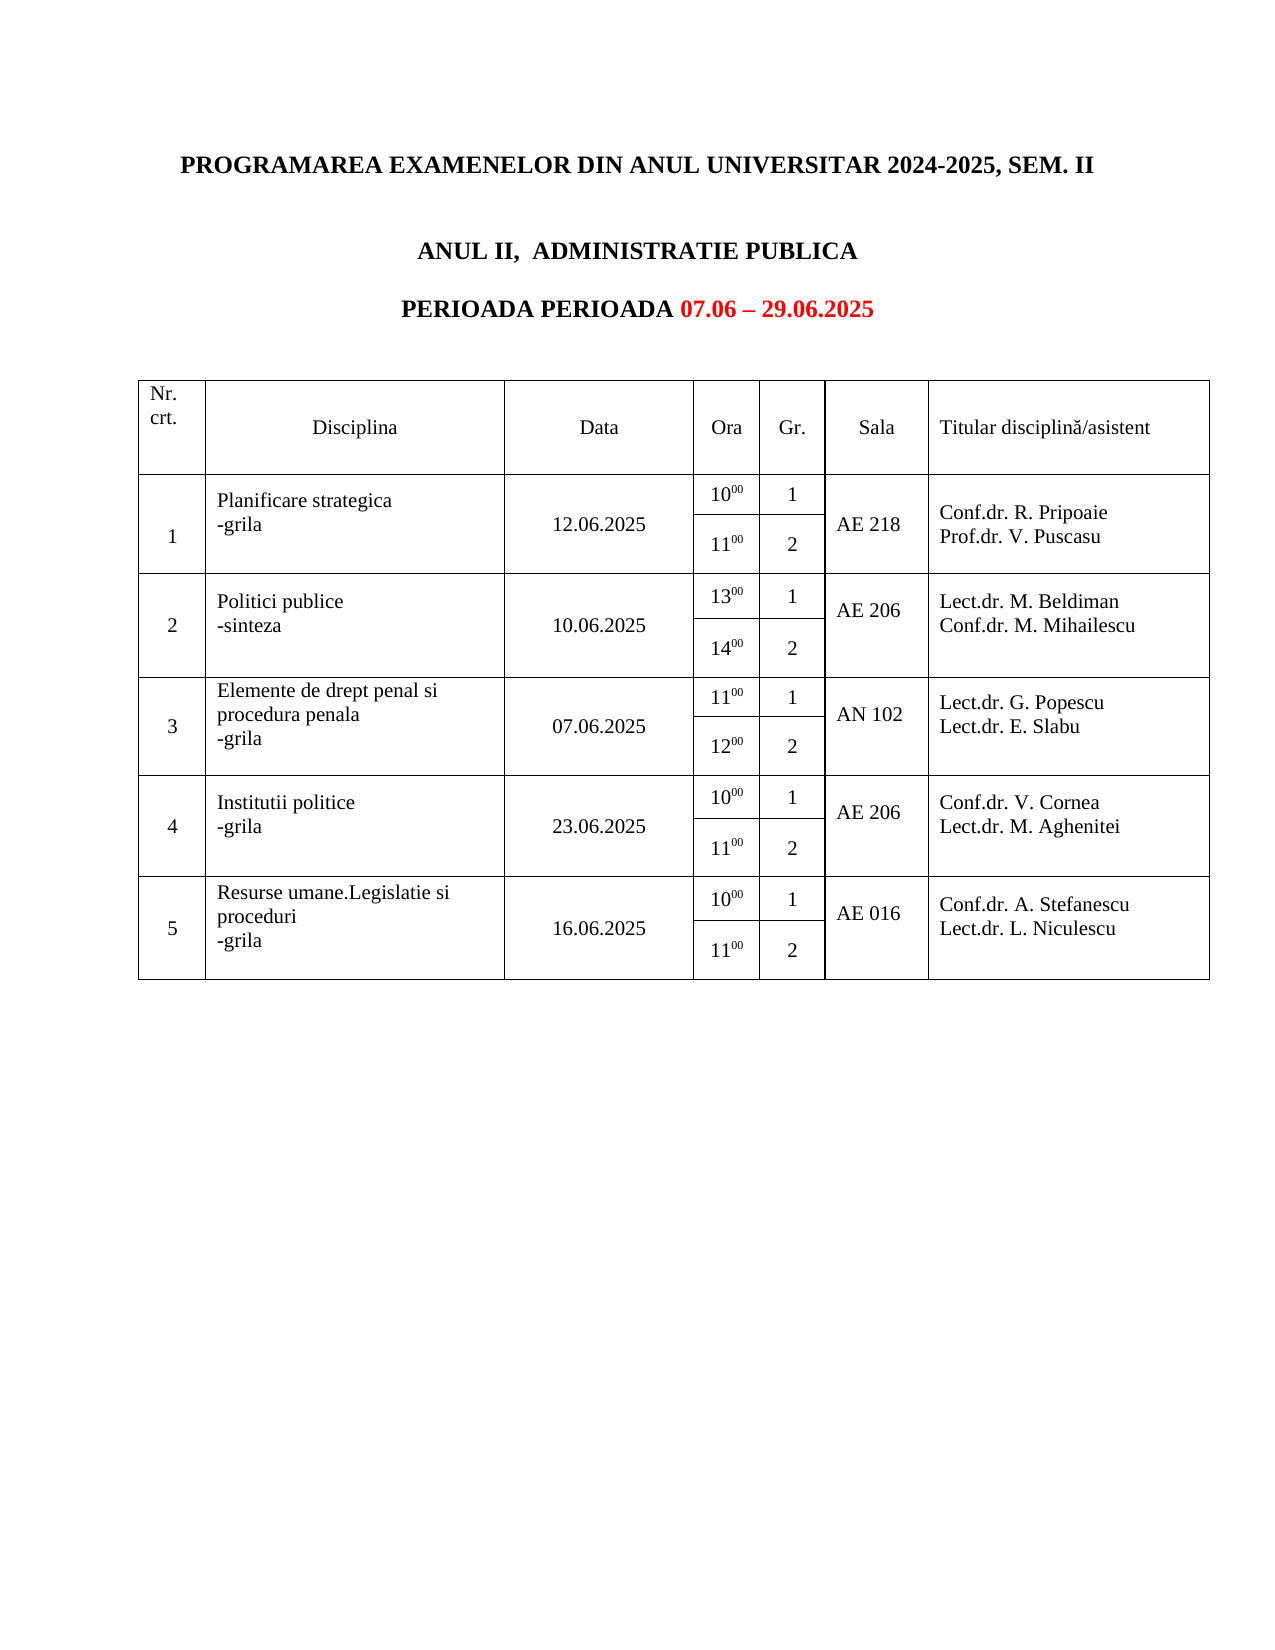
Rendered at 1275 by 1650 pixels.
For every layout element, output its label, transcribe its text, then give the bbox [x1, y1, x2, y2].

table_cell 2 [760, 921, 824, 979]
table_header Data [505, 381, 693, 474]
table_cell AE 206 [826, 574, 928, 677]
table_cell 23.06.2025 [505, 776, 693, 876]
table_cell 1100 [694, 515, 759, 572]
table_cell 1000 [694, 877, 759, 920]
table_cell Conf.dr. A. Stefanescu Lect.dr. L. Niculescu [929, 877, 1209, 979]
table_cell 1200 [694, 717, 759, 775]
table_cell 1300 [694, 574, 759, 618]
table_header Nr. crt. [139, 381, 205, 474]
table_cell Elemente de drept penal si procedura penala -grila [206, 678, 504, 775]
table_cell Conf.dr. V. Cornea Lect.dr. M. Aghenitei [929, 776, 1209, 876]
table_cell AE 206 [826, 776, 928, 876]
table_cell AE 016 [826, 877, 928, 979]
table_cell Conf.dr. R. Pripoaie Prof.dr. V. Puscasu [929, 475, 1209, 572]
table_cell AE 218 [826, 475, 928, 572]
table_cell 1000 [694, 776, 759, 818]
table_cell Lect.dr. G. Popescu Lect.dr. E. Slabu [929, 678, 1209, 775]
table_cell Resurse umane.Legislatie si proceduri -grila [206, 877, 504, 979]
table_cell 16.06.2025 [505, 877, 693, 979]
table_cell 1 [139, 475, 205, 572]
table_cell 2 [760, 515, 824, 572]
table_header Titular disciplină/asistent [929, 381, 1209, 474]
table_cell 1 [760, 475, 824, 514]
table_cell 1100 [694, 678, 759, 716]
table_cell 12.06.2025 [505, 475, 693, 572]
table_cell 2 [760, 717, 824, 775]
table_cell 1100 [694, 819, 759, 876]
table_cell 4 [139, 776, 205, 876]
table_header Ora [694, 381, 759, 474]
text PERIOADA PERIOADA 07.06 – 29.06.2025 [150, 294, 1125, 322]
table_cell Institutii politice -grila [206, 776, 504, 876]
table_cell 3 [139, 678, 205, 775]
table_cell 1 [760, 877, 824, 920]
table_cell 1 [760, 678, 824, 716]
table_cell 1 [760, 776, 824, 818]
table_cell 2 [760, 619, 824, 677]
table_header Gr. [760, 381, 824, 474]
table_cell 10.06.2025 [505, 574, 693, 677]
table_cell 2 [760, 819, 824, 876]
table_header Sala [826, 381, 928, 474]
text ANUL II, ADMINISTRATIE PUBLICA [150, 236, 1125, 265]
table_cell 5 [139, 877, 205, 979]
table_cell AN 102 [826, 678, 928, 775]
text PROGRAMAREA EXAMENELOR DIN ANUL UNIVERSITAR 2024-2025, SEM. II [150, 150, 1125, 179]
table_cell 1100 [694, 921, 759, 979]
table_cell 1 [760, 574, 824, 618]
table_header Disciplina [206, 381, 504, 474]
table_cell Politici publice -sinteza [206, 574, 504, 677]
table_cell 1000 [694, 475, 759, 514]
table_cell 2 [139, 574, 205, 677]
table_cell 07.06.2025 [505, 678, 693, 775]
table_cell Planificare strategica -grila [206, 475, 504, 572]
table_cell 1400 [694, 619, 759, 677]
table_cell Lect.dr. M. Beldiman Conf.dr. M. Mihailescu [929, 574, 1209, 677]
